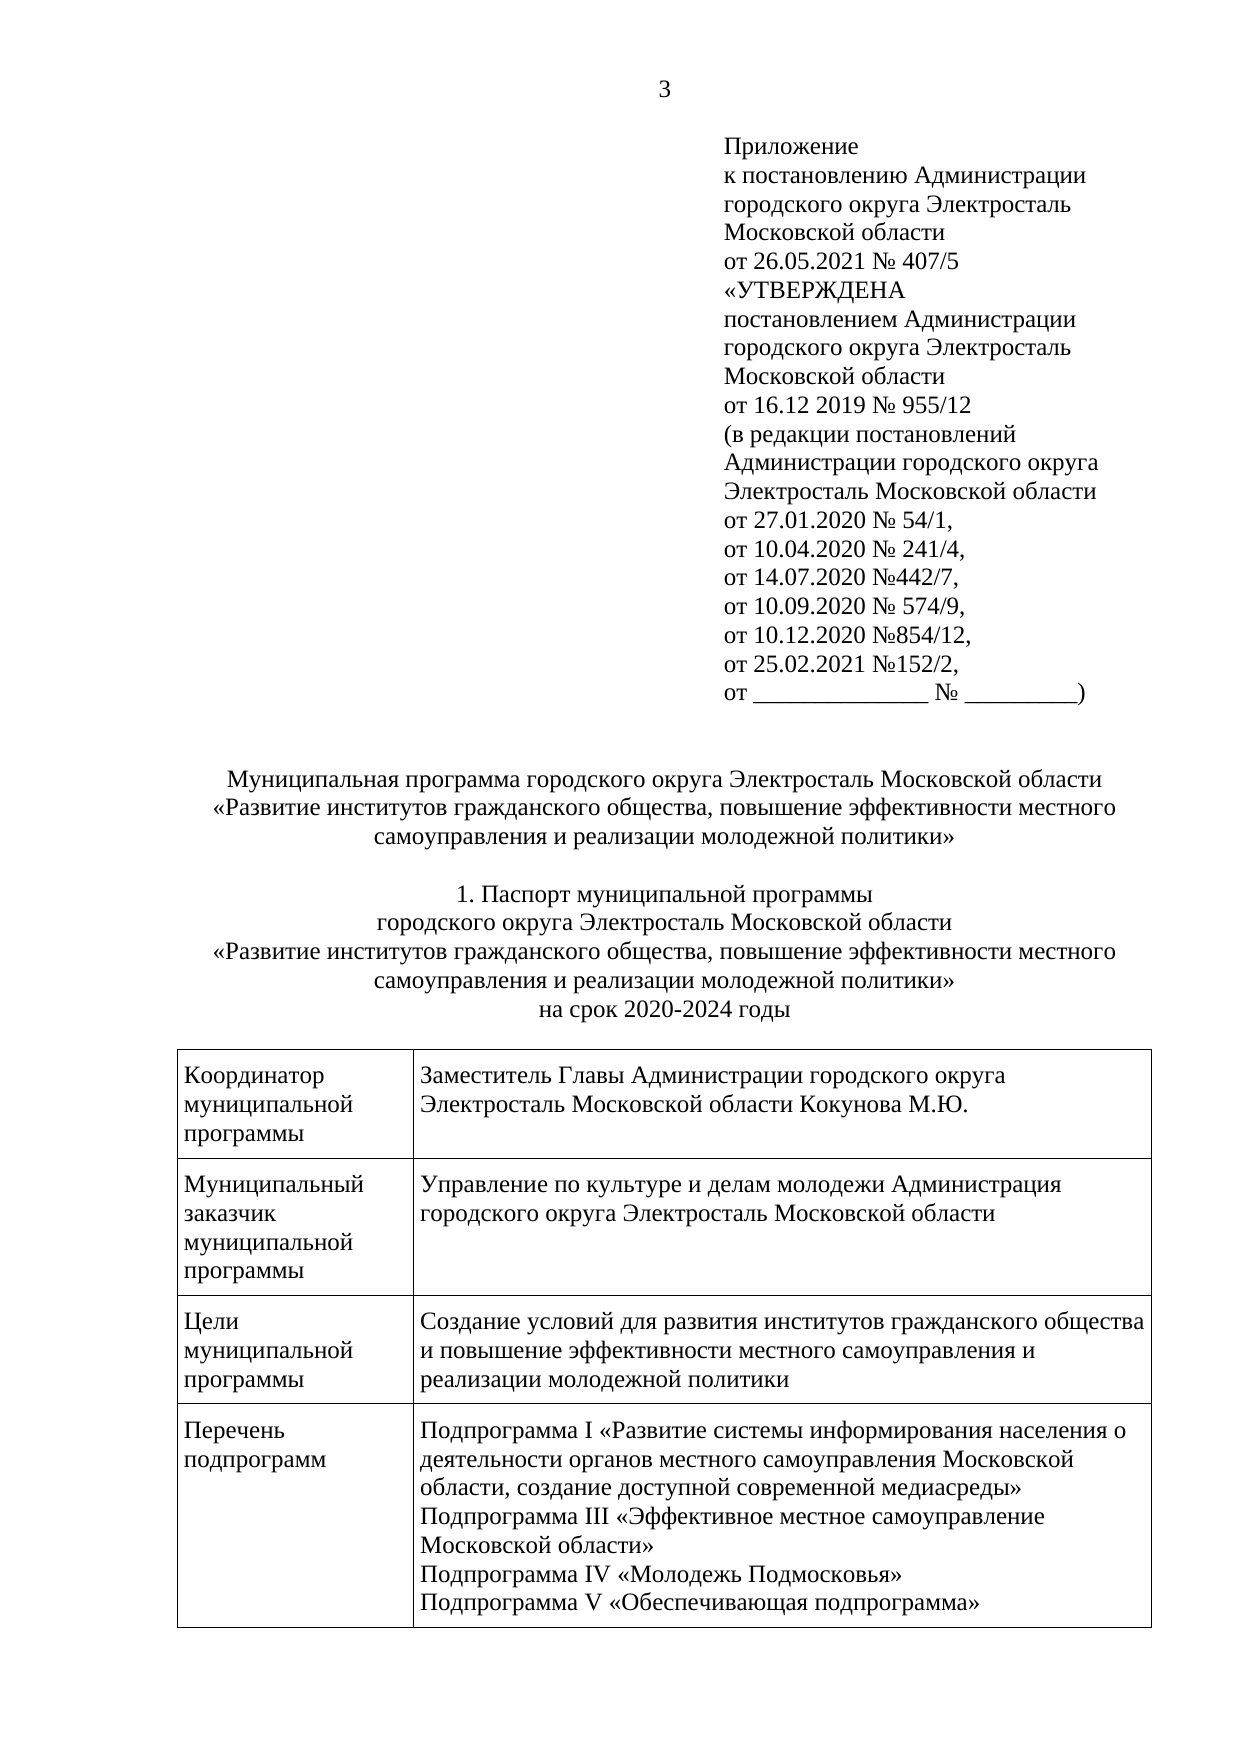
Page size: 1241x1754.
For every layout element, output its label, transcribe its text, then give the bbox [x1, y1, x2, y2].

text от ______________ № _________) [723, 677, 1152, 706]
text от 26.05.2021 № 407/5 [723, 246, 1152, 275]
table_header Координатор муниципальной программы [178, 1050, 413, 1157]
text городского округа Электросталь Московской области [177, 907, 1152, 936]
text Московской области [723, 217, 1152, 246]
text городского округа Электросталь [723, 332, 1152, 361]
table_cell Создание условий для развития институтов гражданского общества и повышение эффективности местного самоуправления и реализации молодежной политики [414, 1296, 1151, 1403]
text «Развитие институтов гражданского общества, повышение эффективности местного самоуправления и реализации молодежной политики» [177, 936, 1152, 994]
text от 25.02.2021 №152/2, [723, 649, 1152, 677]
text от 10.09.2020 № 574/9, [723, 591, 1152, 620]
text постановлением Администрации [723, 304, 1152, 332]
table_cell Цели муниципальной программы [178, 1296, 413, 1403]
table_cell Муниципальный заказчик муниципальной программы [178, 1159, 413, 1295]
text от 16.12 2019 № 955/12 [723, 390, 1152, 419]
text на срок 2020-2024 годы [177, 994, 1152, 1022]
text «Развитие институтов гражданского общества, повышение эффективности местного самоуправления и реализации молодежной политики» [177, 792, 1152, 850]
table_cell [178, 1404, 413, 1627]
text Московской области [723, 361, 1152, 390]
table_cell Управление по культуре и делам молодежи Администрация городского округа Электросталь Московской области [414, 1159, 1151, 1295]
text к постановлению Администрации [723, 160, 1152, 189]
text 1. Паспорт муниципальной программы [177, 879, 1152, 907]
text от 14.07.2020 №442/7, [723, 562, 1152, 591]
text от 10.04.2020 № 241/4, [723, 534, 1152, 562]
text от 10.12.2020 №854/12, [723, 620, 1152, 649]
text городского округа Электросталь [723, 189, 1152, 217]
table_header Заместитель Главы Администрации городского округа Электросталь Московской области Кокунова М.Ю. [414, 1050, 1151, 1157]
text Приложение [723, 131, 1152, 160]
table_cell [414, 1404, 1151, 1627]
text «УТВЕРЖДЕНА [723, 275, 1152, 304]
text Муниципальная программа городского округа Электросталь Московской области [177, 764, 1152, 792]
text (в редакции постановлений Администрации городского округа Электросталь Московской области от 27.01.2020 № 54/1, [723, 419, 1152, 534]
